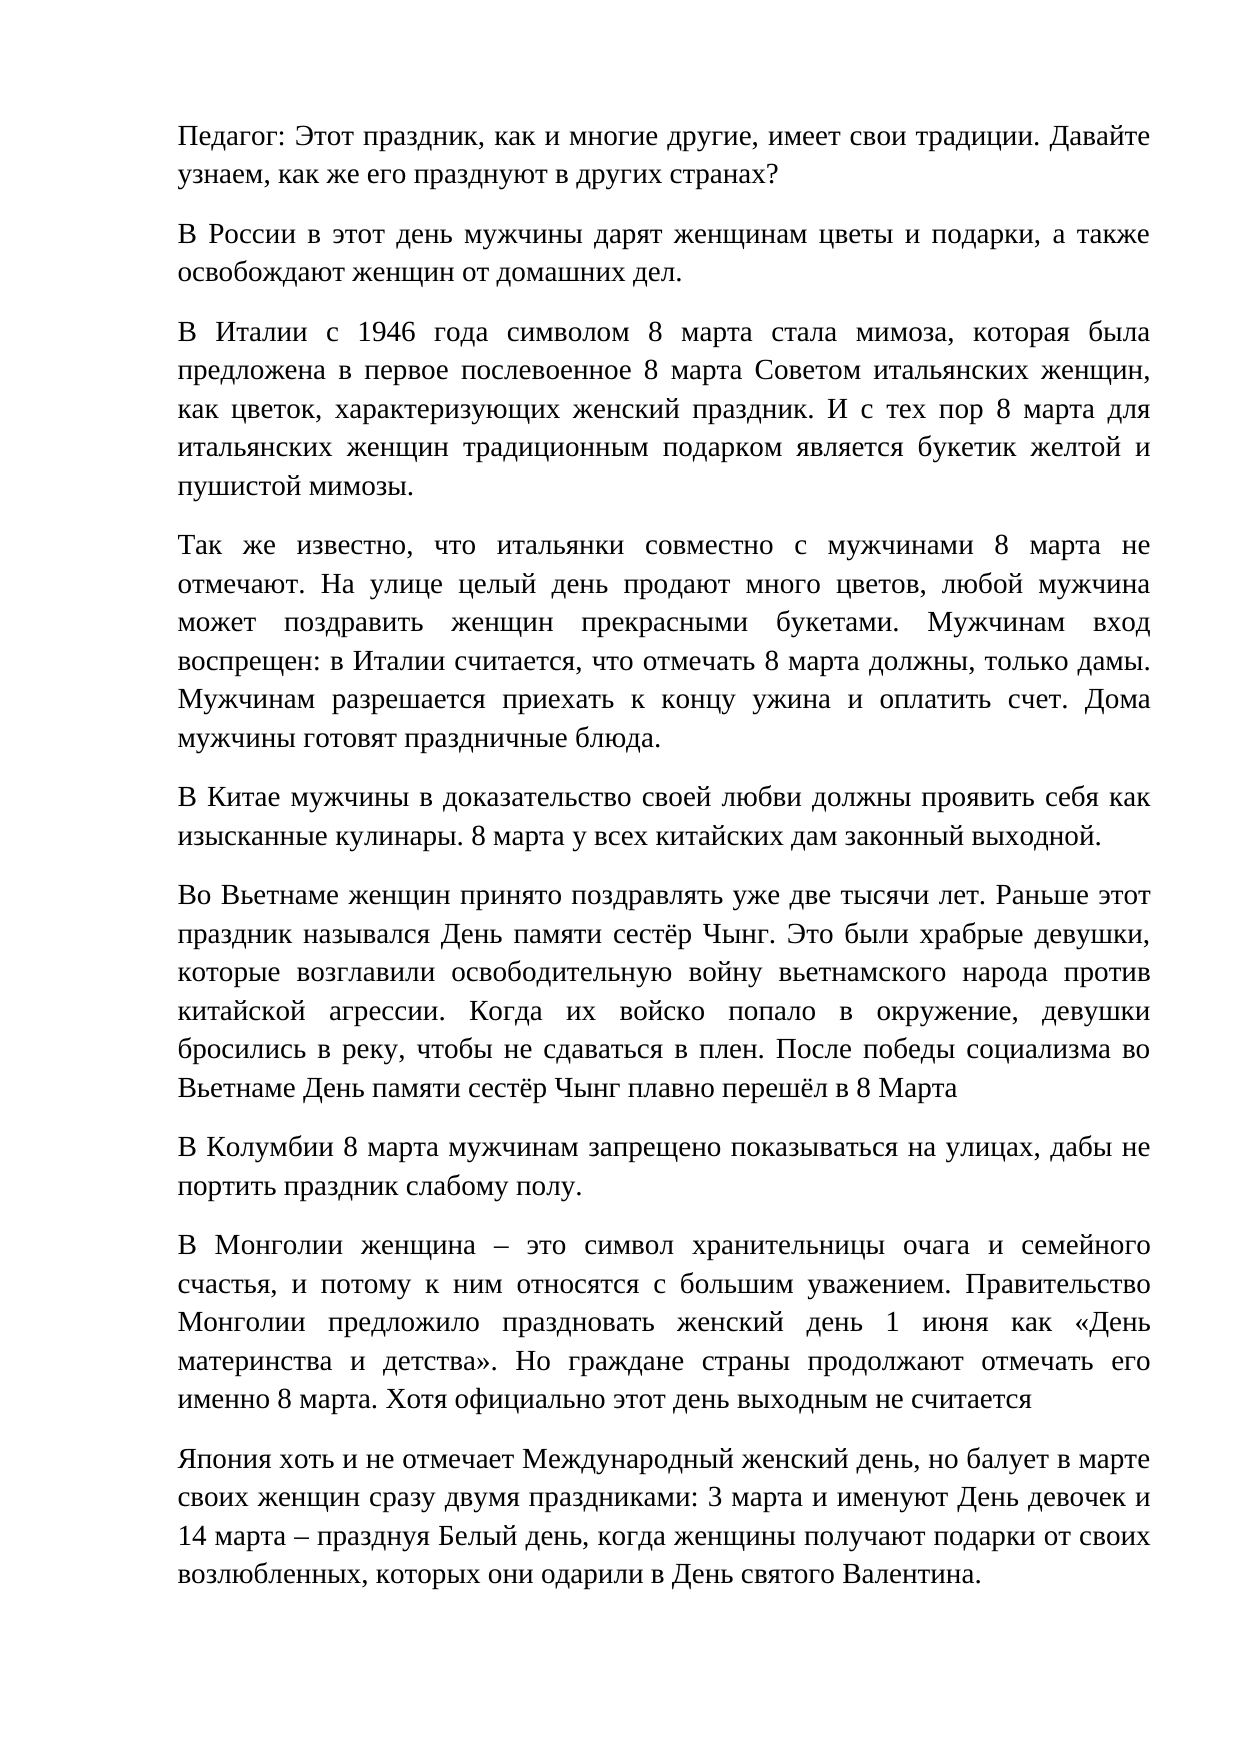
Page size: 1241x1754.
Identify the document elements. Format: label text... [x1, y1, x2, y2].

text В Колумбии 8 марта мужчинам запрещено показываться на улицах, дабы не портить праздник слабому полу. [177, 1129, 1152, 1202]
text В России в этот день мужчины дарят женщинам цветы и подарки, а также освобождают женщин от домашних дел. [177, 216, 1152, 288]
text Так же известно, что итальянки совместно с мужчинами 8 марта не отмечают. На улице целый день продают много цветов, любой мужчина может поздравить женщин прекрасными букетами. Мужчинам вход воспрещен: в Италии считается, что отмечать 8 марта должны, только дамы. Мужчинам разрешается приехать к концу ужина и оплатить счет. Дома мужчины готовят праздничные блюда. [177, 527, 1152, 754]
text В Монголии женщина – это символ хранительницы очага и семейного счастья, и потому к ним относятся с большим уважением. Правительство Монголии предложило праздновать женский день 1 июня как «День материнства и детства». Но граждане страны продолжают отмечать его именно 8 марта. Хотя официально этот день выходным не считается [177, 1227, 1152, 1415]
text В Италии с 1946 года символом 8 марта стала мимоза, которая была предложена в первое послевоенное 8 марта Советом итальянских женщин, как цветок, характеризующих женский праздник. И с тех пор 8 марта для итальянских женщин традиционным подарком является букетик желтой и пушистой мимозы. [177, 314, 1152, 502]
text Педагог: Этот праздник, как и многие другие, имеет свои традиции. Давайте узнаем, как же его празднуют в других странах? [177, 118, 1152, 190]
text Япония хоть и не отмечает Международный женский день, но балует в марте своих женщин сразу двумя праздниками: 3 марта и именуют День девочек и 14 марта – празднуя Белый день, когда женщины получают подарки от своих возлюбленных, которых они одарили в День святого Валентина. [177, 1441, 1152, 1590]
text Во Вьетнаме женщин принято поздравлять уже две тысячи лет. Раньше этот праздник назывался День памяти сестёр Чынг. Это были храбрые девушки, которые возглавили освободительную войну вьетнамского народа против китайской агрессии. Когда их войско попало в окружение, девушки бросились в реку, чтобы не сдаваться в плен. После победы социализма во Вьетнаме День памяти сестёр Чынг плавно перешёл в 8 Марта [177, 877, 1152, 1104]
text В Китае мужчины в доказательство своей любви должны проявить себя как изысканные кулинары. 8 марта у всех китайских дам законный выходной. [177, 779, 1152, 852]
